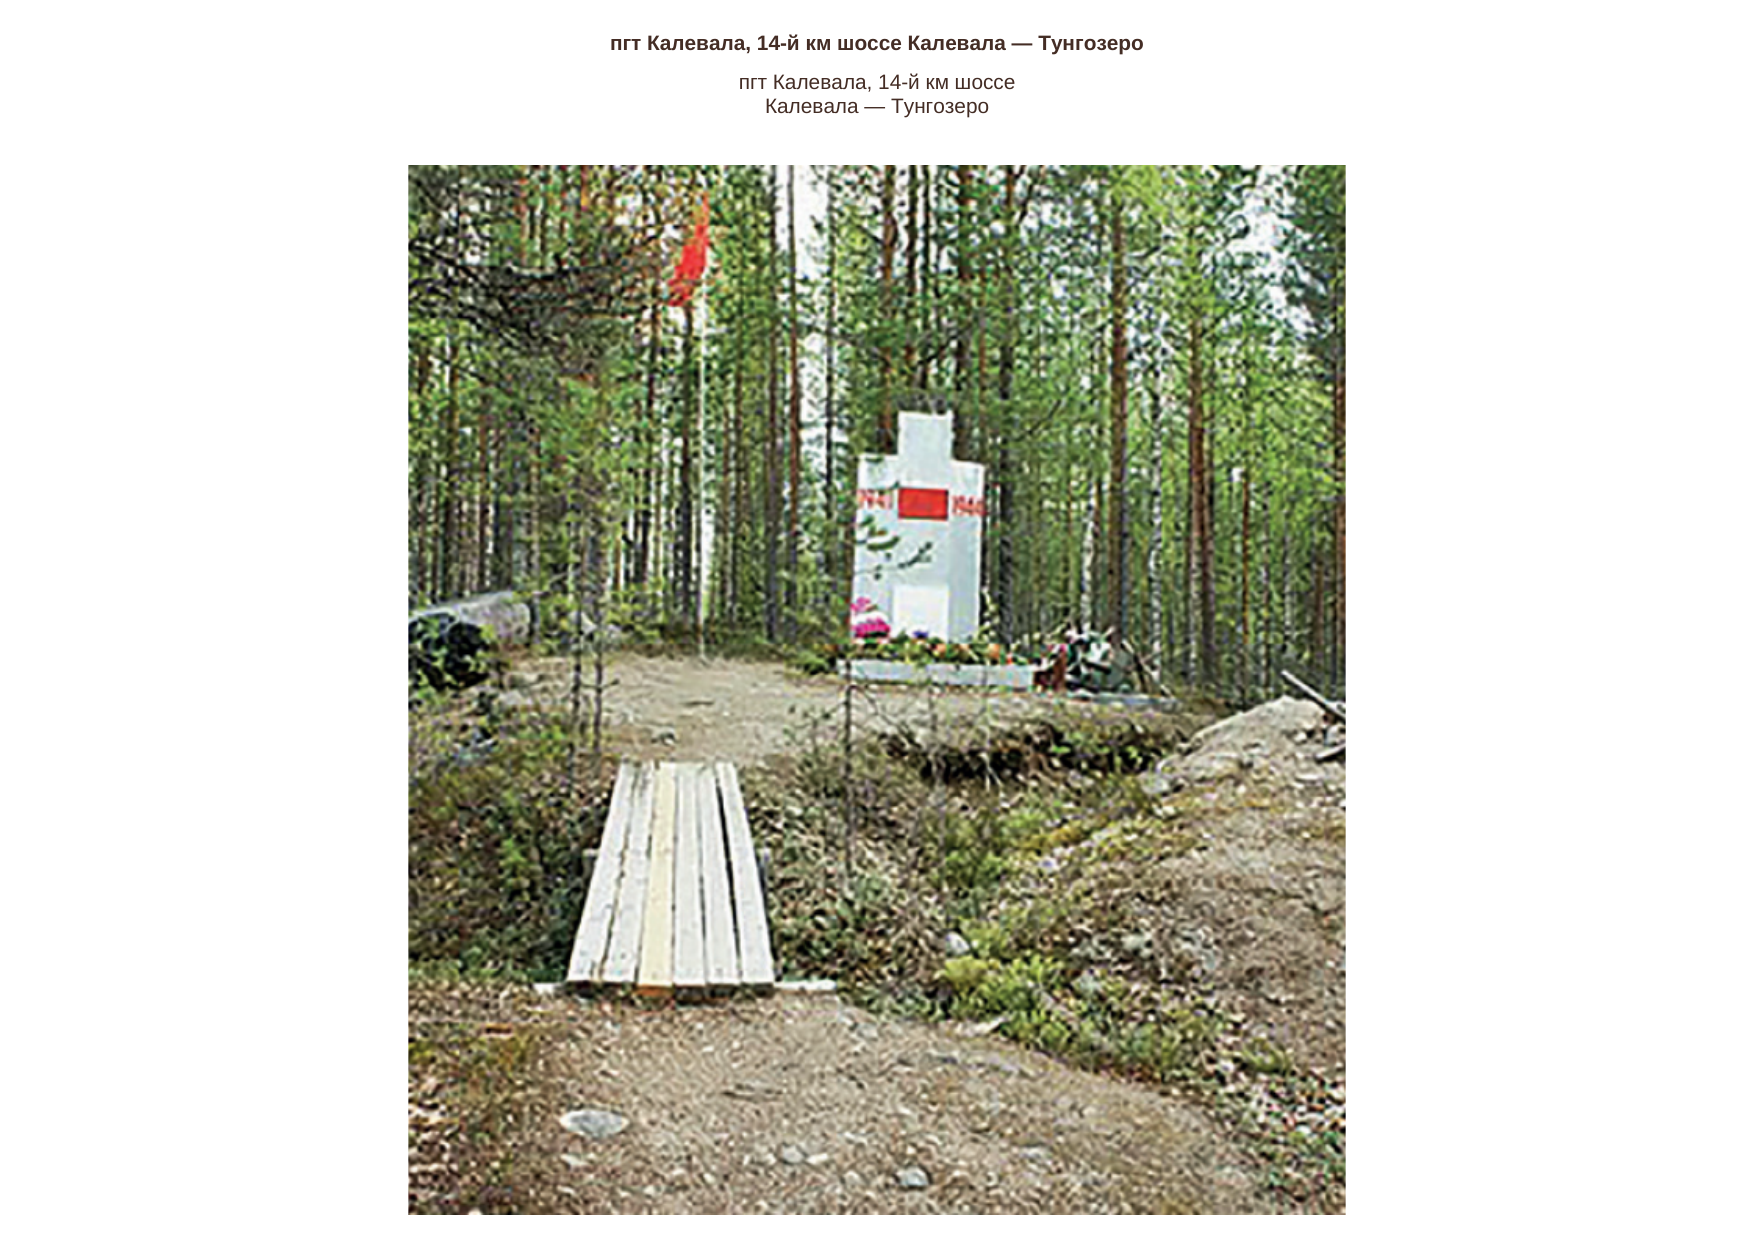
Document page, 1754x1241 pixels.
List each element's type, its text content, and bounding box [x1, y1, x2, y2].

text пгт Калевала, 14-й км шоссе Калевала — Тунгозеро [118, 30, 1636, 54]
text Калевала — Тунгозеро [118, 94, 1636, 118]
picture [408, 165, 1346, 1215]
text пгт Калевала, 14-й км шоссе [118, 70, 1636, 94]
